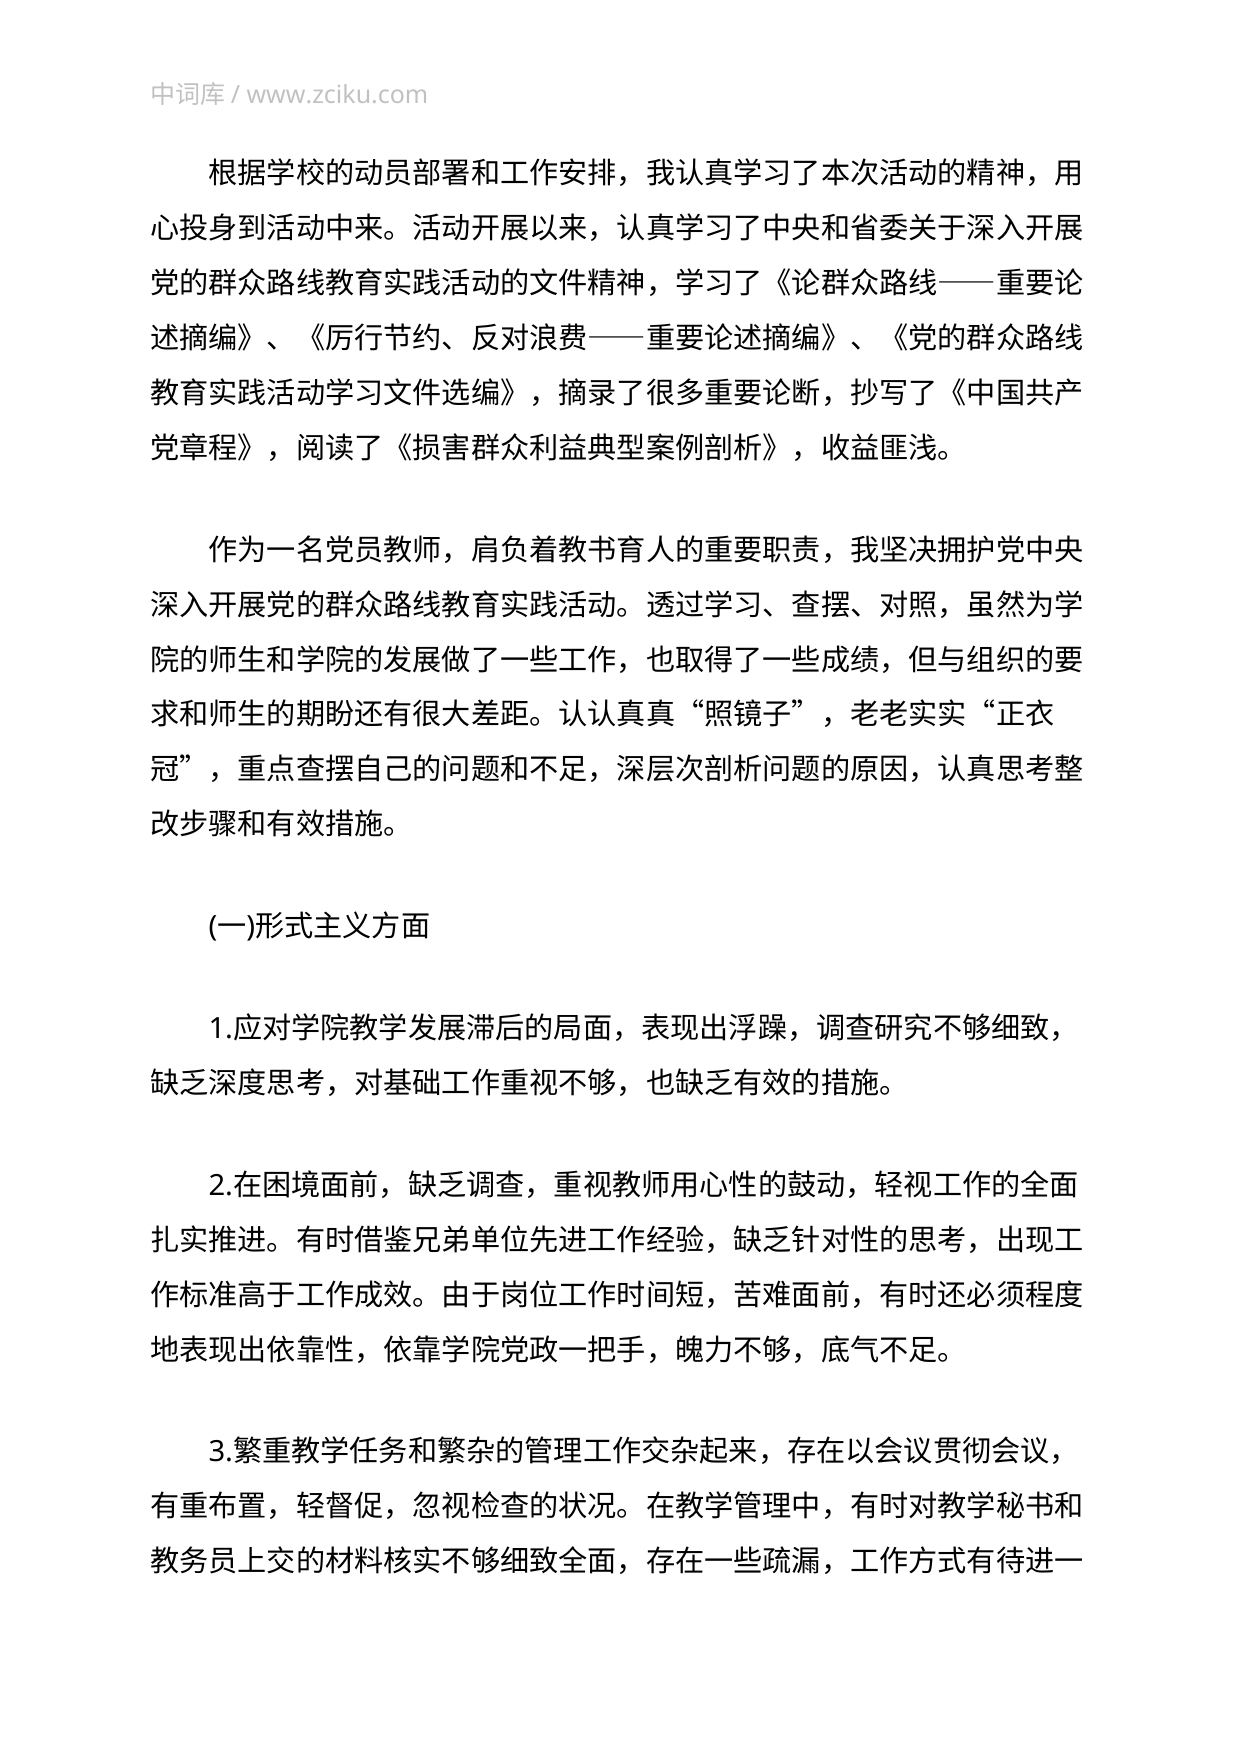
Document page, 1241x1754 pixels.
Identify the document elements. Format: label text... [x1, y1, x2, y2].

text 根据学校的动员部署和工作安排，我认真学习了本次活动的精神，用心投身到活动中来。活动开展以来，认真学习了中央和省委关于深入开展党的群众路线教育实践活动的文件精神，学习了《论群众路线——重要论述摘编》、《厉行节约、反对浪费——重要论述摘编》、《党的群众路线教育实践活动学习文件选编》，摘录了很多重要论断，抄写了《中国共产党章程》，阅读了《损害群众利益典型案例剖析》，收益匪浅。 [150, 150, 1090, 467]
text (一)形式主义方面 [150, 902, 1090, 945]
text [150, 1428, 1090, 1580]
text 2.在困境面前，缺乏调查，重视教师用心性的鼓动，轻视工作的全面扎实推进。有时借鉴兄弟单位先进工作经验，缺乏针对性的思考，出现工作标准高于工作成效。由于岗位工作时间短，苦难面前，有时还必须程度地表现出依靠性，依靠学院党政一把手，魄力不够，底气不足。 [150, 1161, 1090, 1368]
text 作为一名党员教师，肩负着教书育人的重要职责，我坚决拥护党中央深入开展党的群众路线教育实践活动。透过学习、查摆、对照，虽然为学院的师生和学院的发展做了一些工作，也取得了一些成绩，但与组织的要求和师生的期盼还有很大差距。认认真真“照镜子”，老老实实“正衣冠”，重点查摆自己的问题和不足，深层次剖析问题的原因，认真思考整改步骤和有效措施。 [150, 526, 1090, 843]
text 1.应对学院教学发展滞后的局面，表现出浮躁，调查研究不够细致，缺乏深度思考，对基础工作重视不够，也缺乏有效的措施。 [150, 1004, 1090, 1102]
